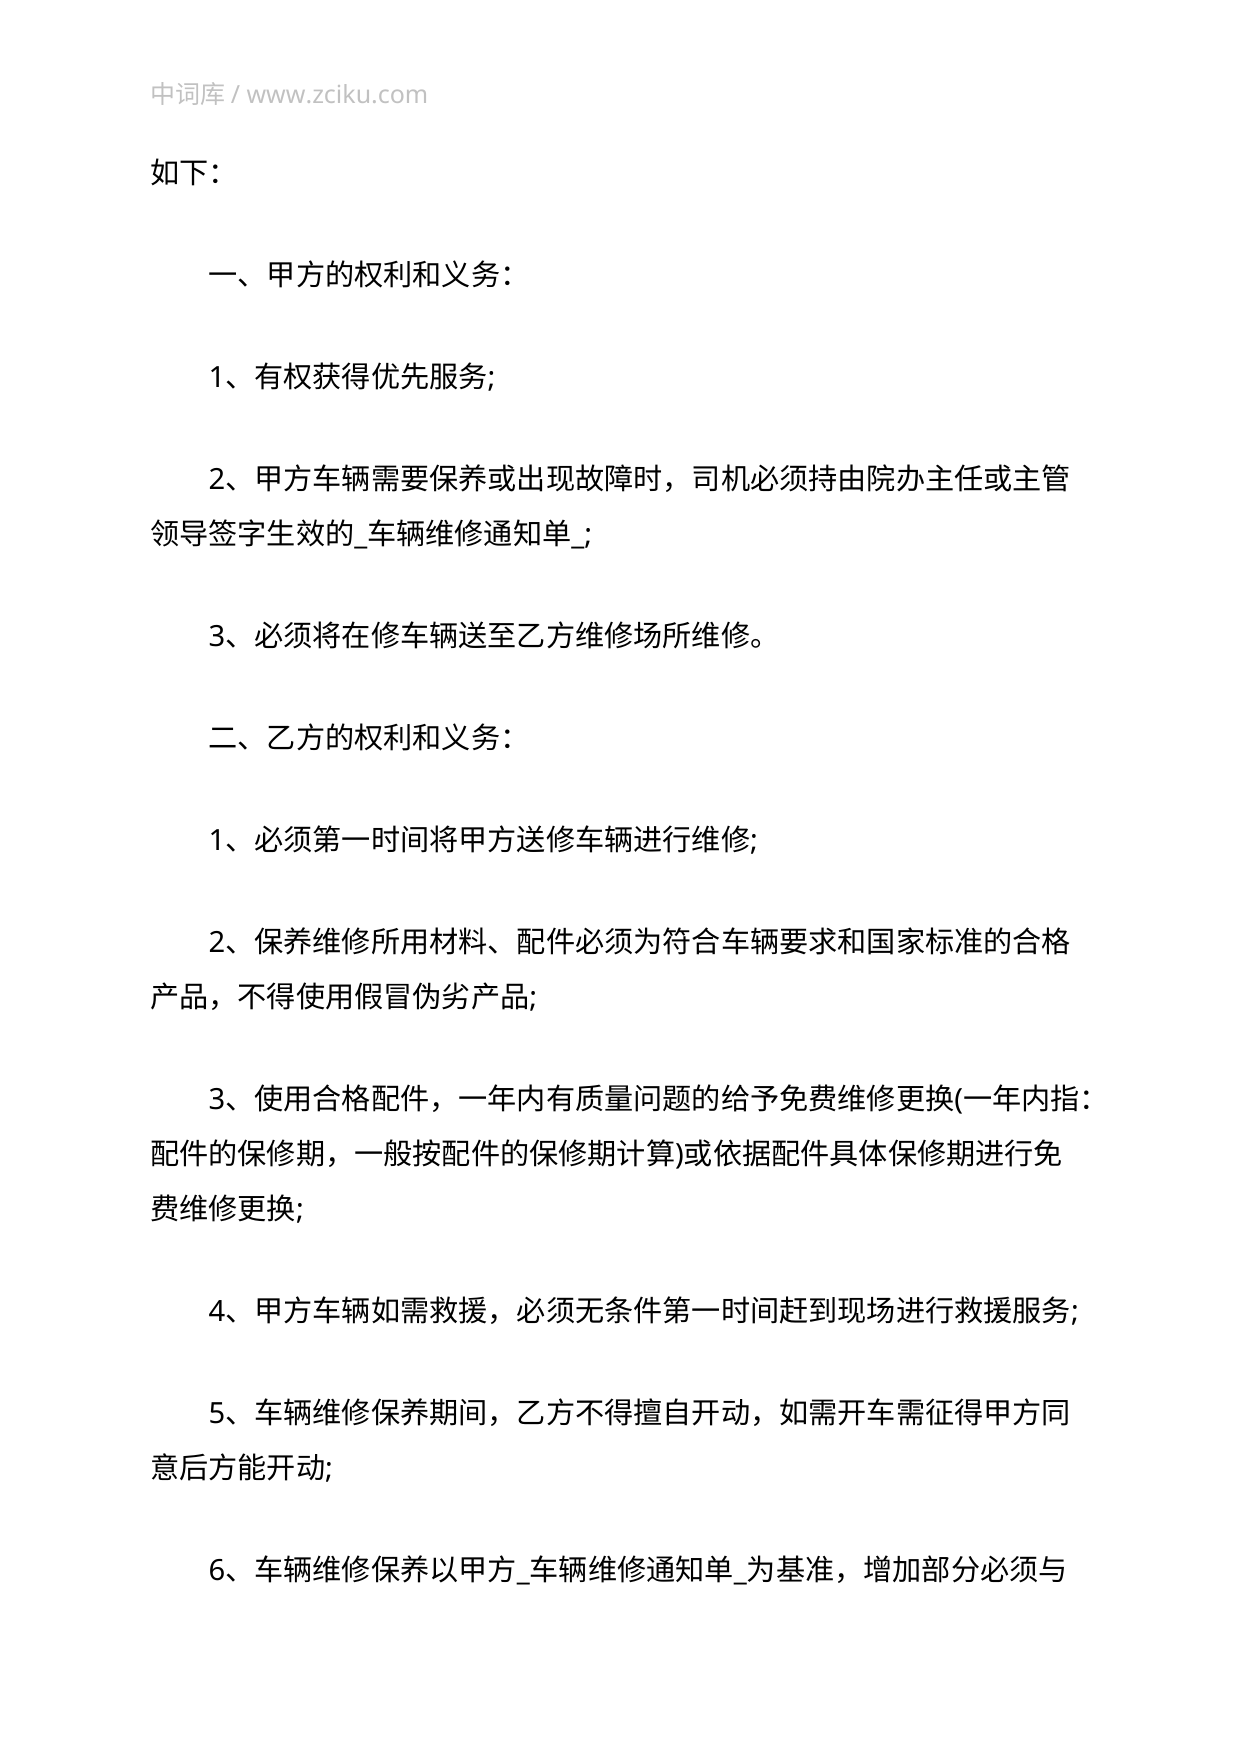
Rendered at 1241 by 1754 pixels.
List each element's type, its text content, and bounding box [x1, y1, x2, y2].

text 1、必须第一时间将甲方送修车辆进行维修; [150, 816, 1090, 859]
text 1、有权获得优先服务; [150, 353, 1090, 396]
text 2、甲方车辆需要保养或出现故障时，司机必须持由院办主任或主管领导签字生效的_车辆维修通知单_; [150, 456, 1090, 553]
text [150, 150, 1090, 192]
text 二、乙方的权利和义务： [150, 714, 1090, 757]
text 4、甲方车辆如需救援，必须无条件第一时间赶到现场进行救援服务; [150, 1287, 1090, 1329]
text 3、使用合格配件，一年内有质量问题的给予免费维修更换(一年内指：配件的保修期，一般按配件的保修期计算)或依据配件具体保修期进行免费维修更换; [150, 1075, 1090, 1228]
text 5、车辆维修保养期间，乙方不得擅自开动，如需开车需征得甲方同意后方能开动; [150, 1389, 1090, 1487]
text 一、甲方的权利和义务： [150, 252, 1090, 294]
text 3、必须将在修车辆送至乙方维修场所维修。 [150, 612, 1090, 655]
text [150, 1546, 1090, 1588]
text 2、保养维修所用材料、配件必须为符合车辆要求和国家标准的合格产品，不得使用假冒伪劣产品; [150, 918, 1090, 1016]
